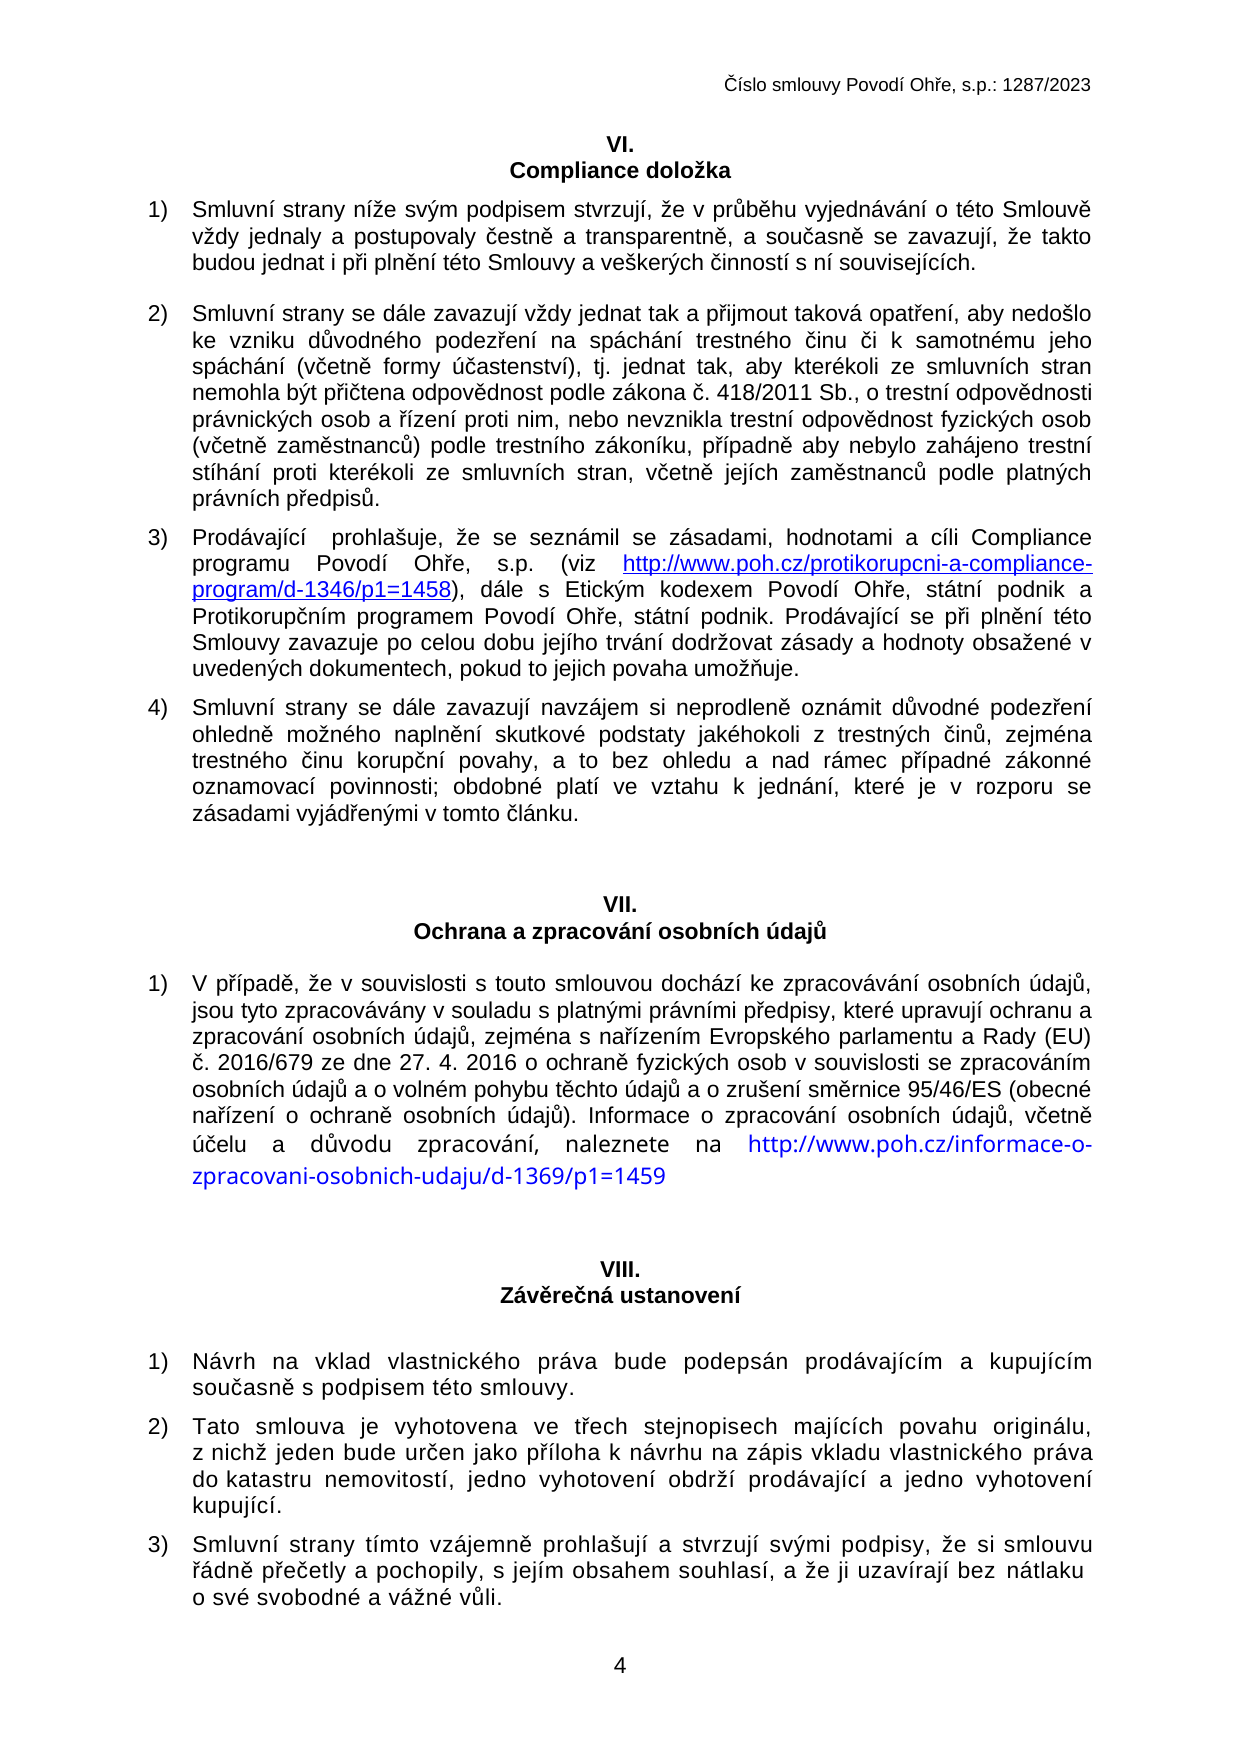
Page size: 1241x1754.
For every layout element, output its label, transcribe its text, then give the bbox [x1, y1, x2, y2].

list Tato smlouva je vyhotovena ve třech stejnopisech majících povahu originálu, z nichž jeden bude určen jako příloha k návrhu na zápis vkladu vlastnického práva do katastru nemovitostí, jedno vyhotovení obdrží prodávající a jedno vyhotovení kupující. [148, 1413, 1093, 1518]
text VII. [148, 891, 1093, 918]
text VIII. [148, 1256, 1093, 1282]
text 2) Smluvní strany se dále zavazují vždy jednat tak a přijmout taková opatření, aby nedošlo ke vzniku důvodného podezření na spáchání trestného činu či k samotnému jeho spáchání (včetně formy účastenství), tj. jednat tak, aby kterékoli ze smluvních stran nemohla být přičtena odpovědnost podle zákona č. 418/2011 Sb., o trestní odpovědnosti právnických osob a řízení proti nim, nebo nevznikla trestní odpovědnost fyzických osob (včetně zaměstnanců) podle trestního zákoníku, případně aby nebylo zahájeno trestní stíhání proti kterékoli ze smluvních stran, včetně jejích zaměstnanců podle platných právních předpisů. [148, 300, 1093, 511]
text VI. [148, 131, 1093, 157]
text Závěrečná ustanovení [148, 1282, 1093, 1309]
text 4) Smluvní strany se dále zavazují navzájem si neprodleně oznámit důvodné podezření ohledně možného naplnění skutkové podstaty jakéhokoli z trestných činů, zejména trestného činu korupční povahy, a to bez ohledu a nad rámec případné zákonné oznamovací povinnosti; obdobné platí ve vztahu k jednání, které je v rozporu se zásadami vyjádřenými v tomto článku. [148, 694, 1093, 826]
text 1) V případě, že v souvislosti s touto smlouvou dochází ke zpracovávání osobních údajů, jsou tyto zpracovávány v souladu s platnými právními předpisy, které upravují ochranu a zpracování osobních údajů, zejména s nařízením Evropského parlamentu a Rady (EU) č. 2016/679 ze dne 27. 4. 2016 o ochraně fyzických osob v souvislosti se zpracováním osobních údajů a o volném pohybu těchto údajů a o zrušení směrnice 95/46/ES (obecné nařízení o ochraně osobních údajů). Informace o zpracování osobních údajů, včetně účelu a důvodu zpracování, naleznete na http://www.poh.cz/informace-o-zpracovani-osobnich-udaju/d-1369/p1=1459 [148, 970, 1093, 1191]
text Compliance doložka [148, 157, 1093, 184]
text Ochrana a zpracování osobních údajů [148, 918, 1093, 944]
list Návrh na vklad vlastnického práva bude podepsán prodávajícím a kupujícím současně s podpisem této smlouvy. [148, 1348, 1093, 1400]
text 1) Smluvní strany níže svým podpisem stvrzují, že v průběhu vyjednávání o této Smlouvě vždy jednaly a postupovaly čestně a transparentně, a současně se zavazují, že takto budou jednat i při plnění této Smlouvy a veškerých činností s ní souvisejících. [148, 196, 1093, 275]
list Smluvní strany tímto vzájemně prohlašují a stvrzují svými podpisy, že si smlouvu řádně přečetly a pochopily, s jejím obsahem souhlasí, a že ji uzavírají bez nátlaku o své svobodné a vážné vůli. [148, 1531, 1093, 1610]
text 3) Prodávající prohlašuje, že se seznámil se zásadami, hodnotami a cíli Compliance programu Povodí Ohře, s.p. (viz http://www.poh.cz/protikorupcni-a-compliance-program/d-1346/p1=1458), dále s Etickým kodexem Povodí Ohře, státní podnik a Protikorupčním programem Povodí Ohře, státní podnik. Prodávající se při plnění této Smlouvy zavazuje po celou dobu jejího trvání dodržovat zásady a hodnoty obsažené v uvedených dokumentech, pokud to jejich povaha umožňuje. [148, 524, 1093, 682]
